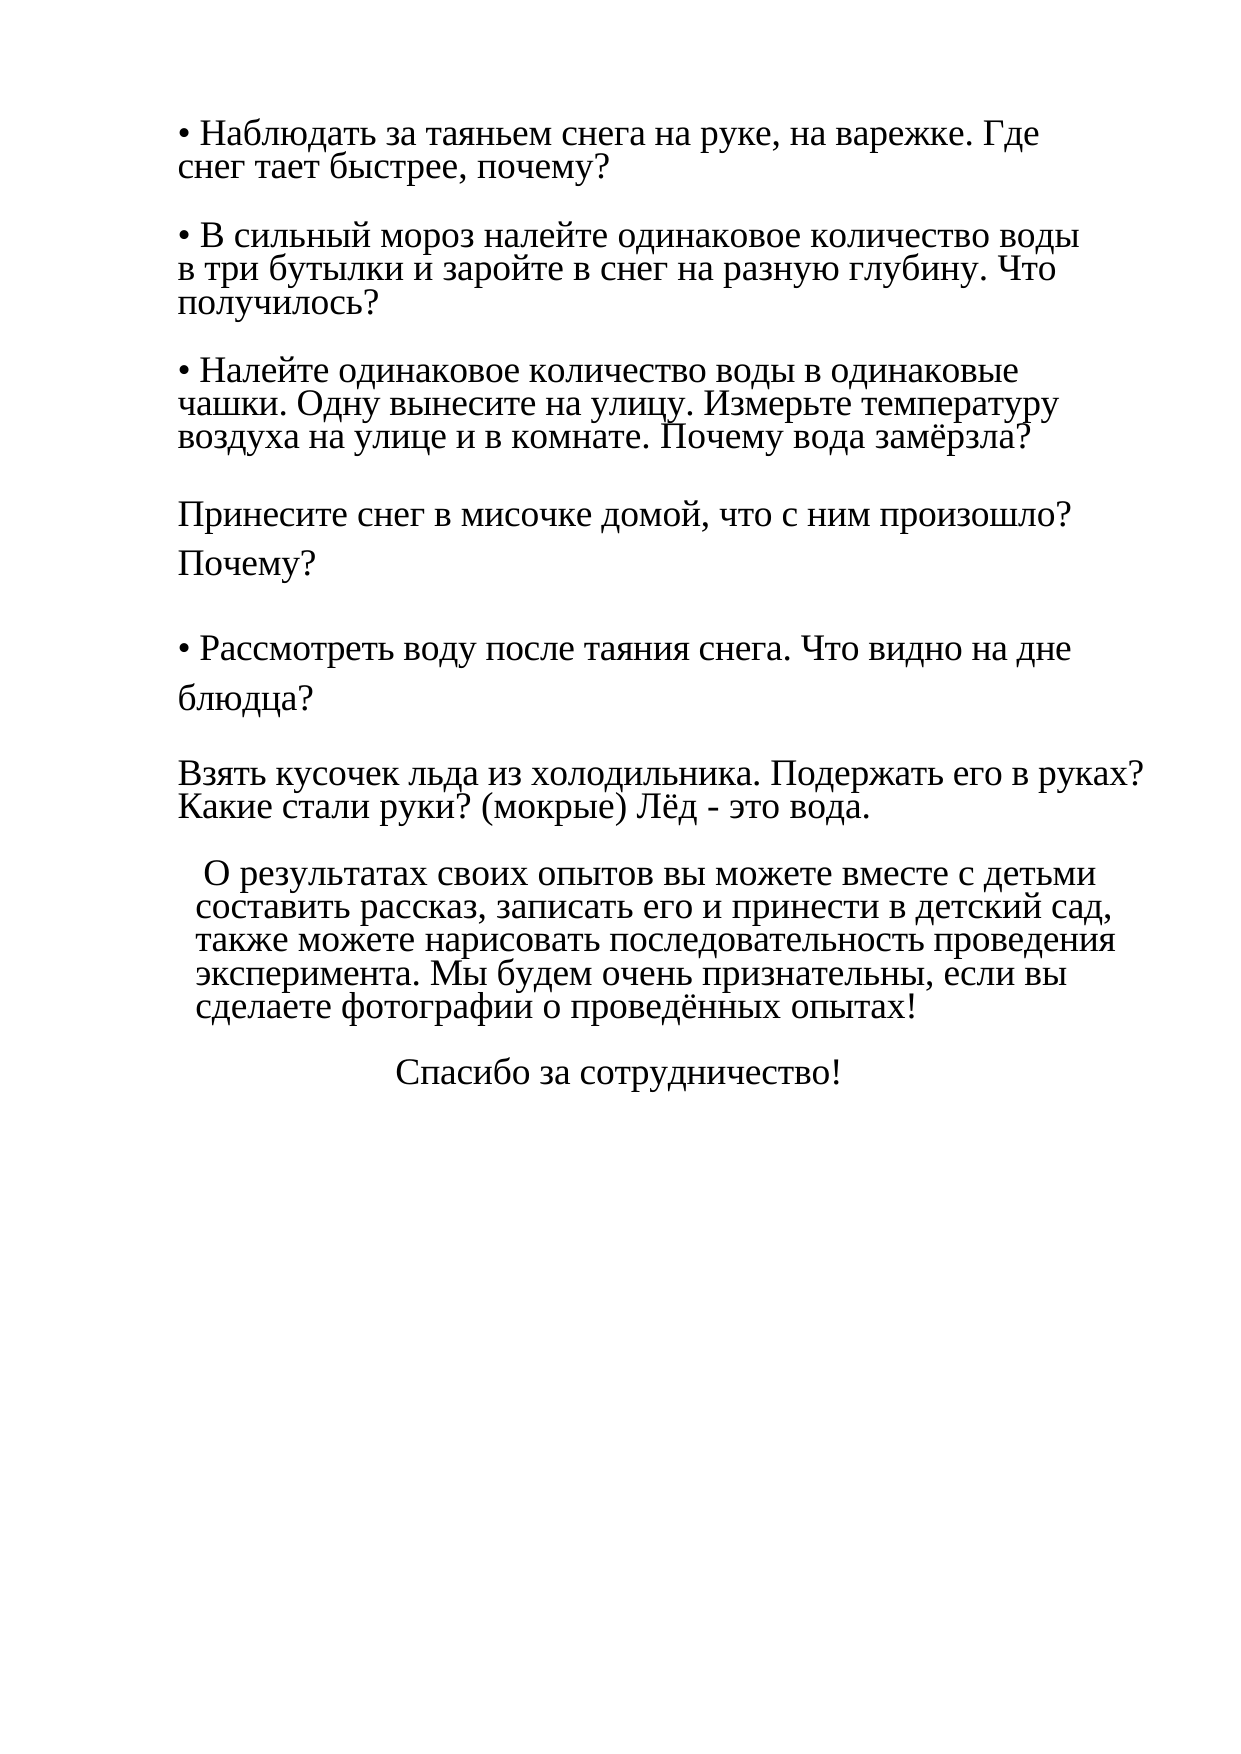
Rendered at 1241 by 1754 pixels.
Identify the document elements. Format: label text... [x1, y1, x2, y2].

text Спасибо за сотрудничество! [195, 1058, 1152, 1091]
text Взять кусочек льда из холодильника. Подержать его в руках? Какие стали руки? (мокрые) Лёд - это вода. [177, 758, 1152, 825]
text • Налейте одинаковое количество воды в одинаковые чашки. Одну вынесите на улицу. Измерьте температуру воздуха на улице и в комнате. Почему вода замёрзла? [177, 355, 1104, 455]
text О результатах своих опытов вы можете вместе с детьми составить рассказ, записать его и принести в детский сад, также можете нарисовать последовательность проведения эксперимента. Мы будем очень признательны, если вы сделаете фотографии о проведённых опытах! [195, 858, 1152, 1025]
text • В сильный мороз налейте одинаковое количество воды в три бутылки и заройте в снег на разную глубину. Что получилось? [177, 221, 1090, 321]
text • Рассмотреть воду после таяния снега. Что видно на дне блюдца? [177, 626, 1152, 718]
text Принесите снег в мисочке домой, что с ним произошло? Почему? [177, 491, 1152, 584]
text • Наблюдать за таяньем снега на руке, на варежке. Где снег тает быстрее, почему? [177, 118, 1090, 186]
